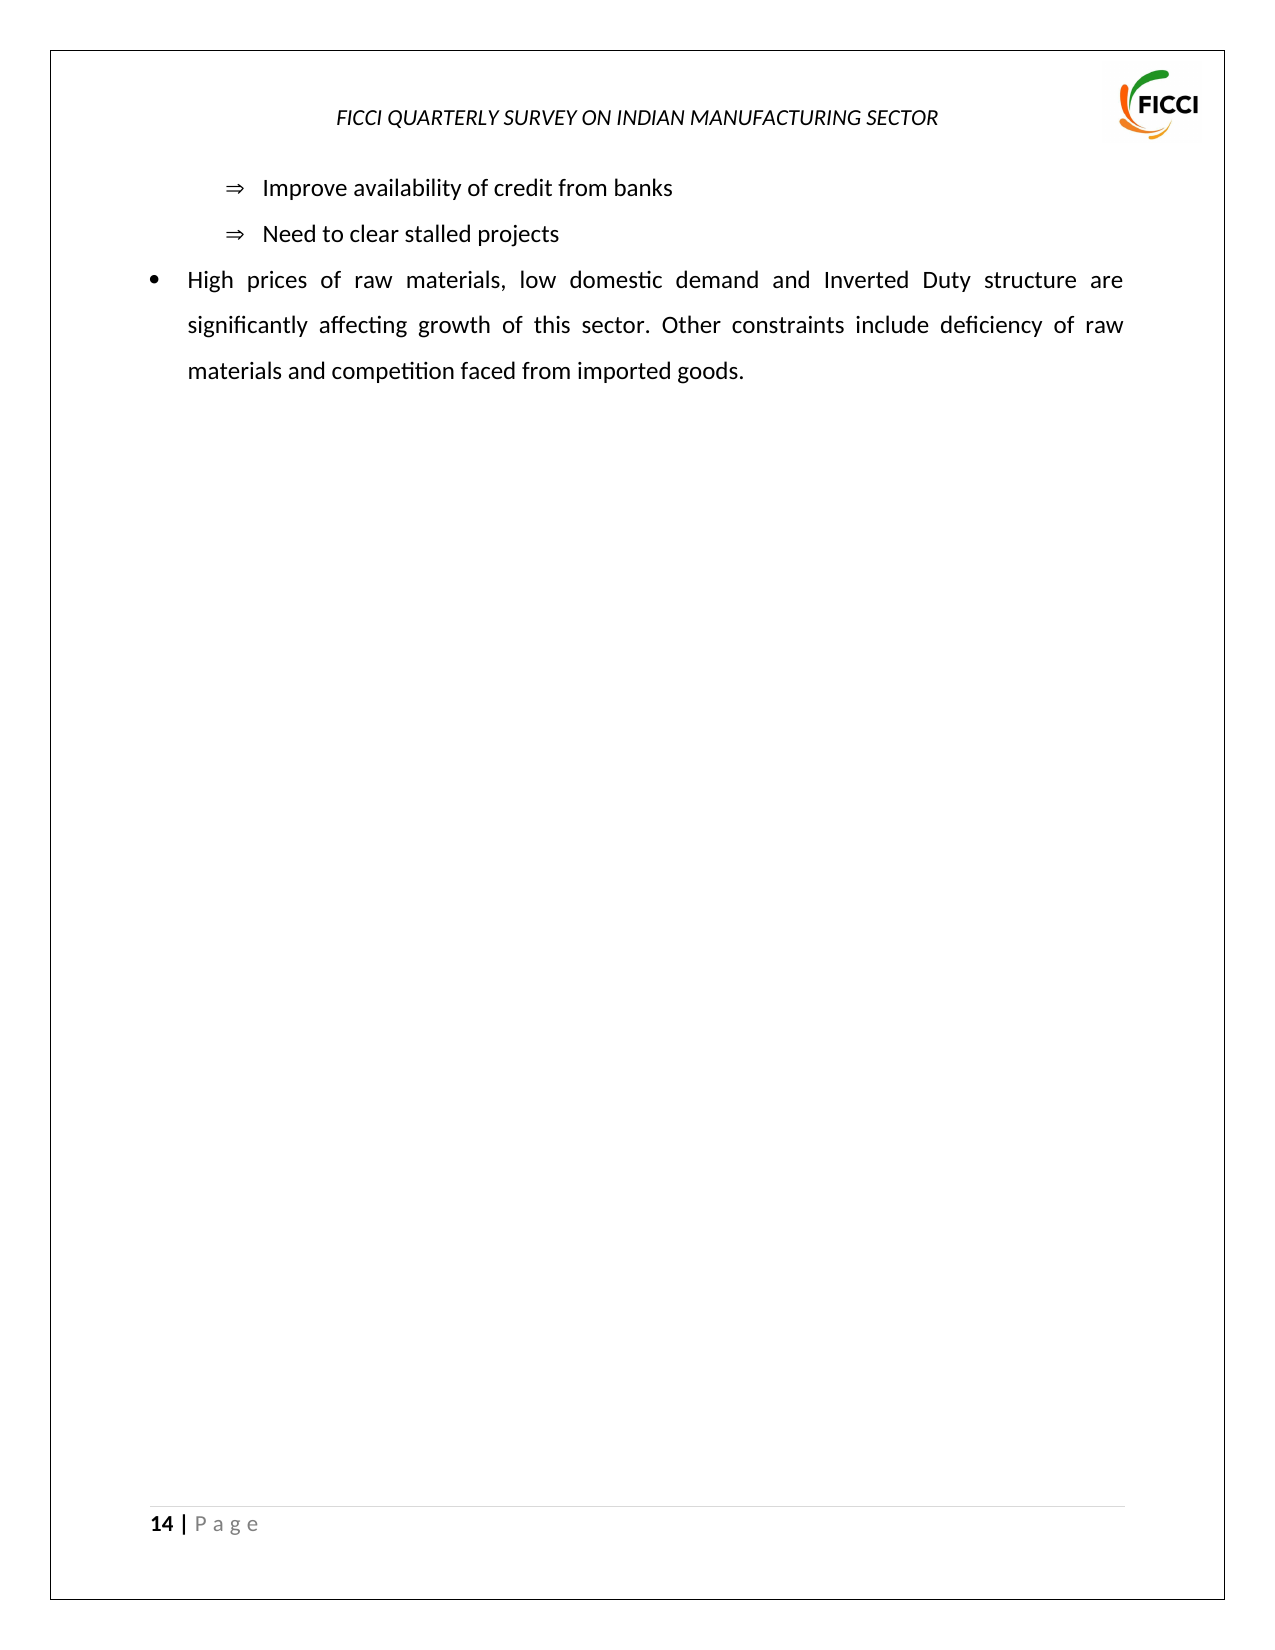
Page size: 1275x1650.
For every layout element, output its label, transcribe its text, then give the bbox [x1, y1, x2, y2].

list High prices of raw materials, low domestic demand and Inverted Duty structure are significantly affecting growth of this sector. Other constraints include deficiency of raw materials and competition faced from imported goods. [150, 264, 1125, 386]
list Improve availability of credit from banks [225, 172, 1125, 203]
picture [1101, 61, 1202, 143]
list Need to clear stalled projects [225, 218, 1125, 249]
